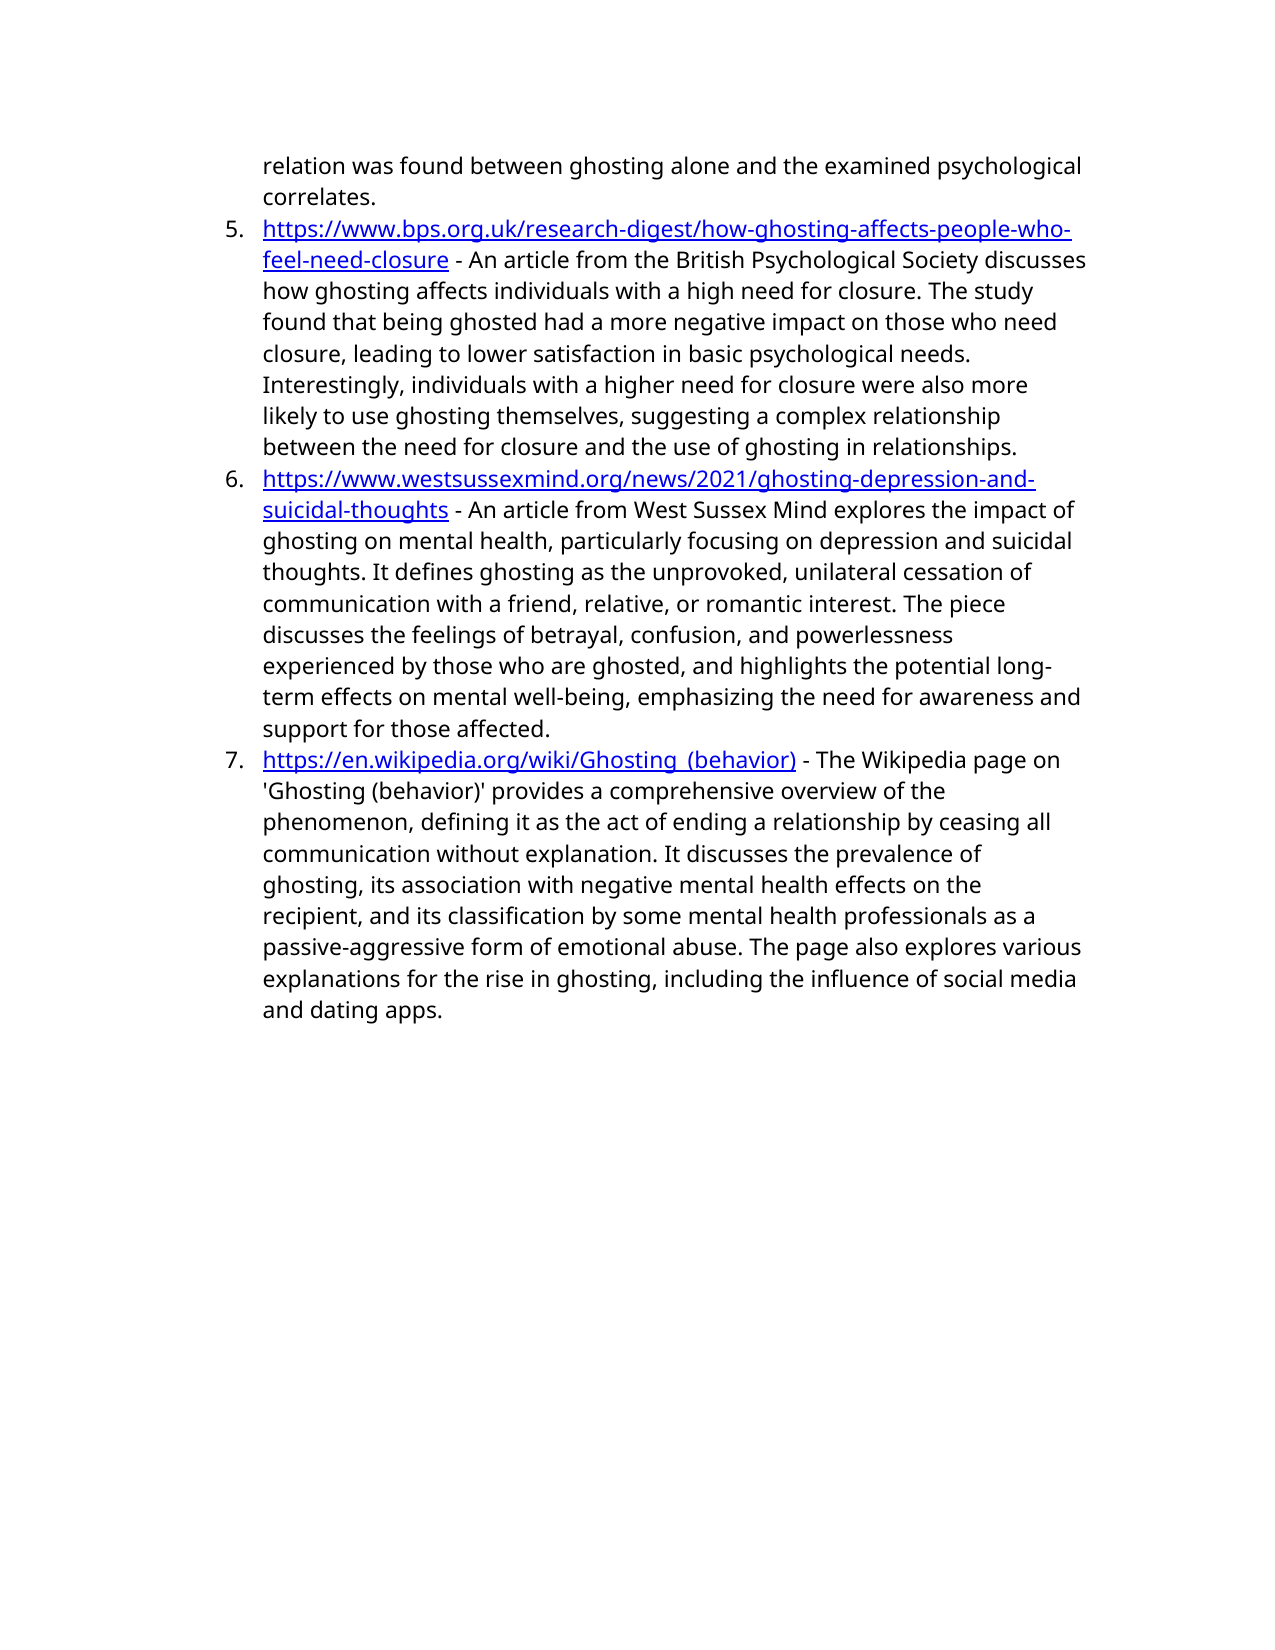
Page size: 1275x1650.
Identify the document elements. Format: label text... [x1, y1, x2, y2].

list https://www.bps.org.uk/research-digest/how-ghosting-affects-people-who-feel-need-closure - An article from the British Psychological Society discusses how ghosting affects individuals with a high need for closure. The study found that being ghosted had a more negative impact on those who need closure, leading to lower satisfaction in basic psychological needs. Interestingly, individuals with a higher need for closure were also more likely to use ghosting themselves, suggesting a complex relationship between the need for closure and the use of ghosting in relationships. [225, 212, 1087, 462]
list https://en.wikipedia.org/wiki/Ghosting_(behavior) - The Wikipedia page on 'Ghosting (behavior)' provides a comprehensive overview of the phenomenon, defining it as the act of ending a relationship by ceasing all communication without explanation. It discusses the prevalence of ghosting, its association with negative mental health effects on the recipient, and its classification by some mental health professionals as a passive-aggressive form of emotional abuse. The page also explores various explanations for the rise in ghosting, including the influence of social media and dating apps. [225, 744, 1087, 1025]
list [225, 150, 1087, 212]
list https://www.westsussexmind.org/news/2021/ghosting-depression-and-suicidal-thoughts - An article from West Sussex Mind explores the impact of ghosting on mental health, particularly focusing on depression and suicidal thoughts. It defines ghosting as the unprovoked, unilateral cessation of communication with a friend, relative, or romantic interest. The piece discusses the feelings of betrayal, confusion, and powerlessness experienced by those who are ghosted, and highlights the potential long-term effects on mental well-being, emphasizing the need for awareness and support for those affected. [225, 462, 1087, 744]
